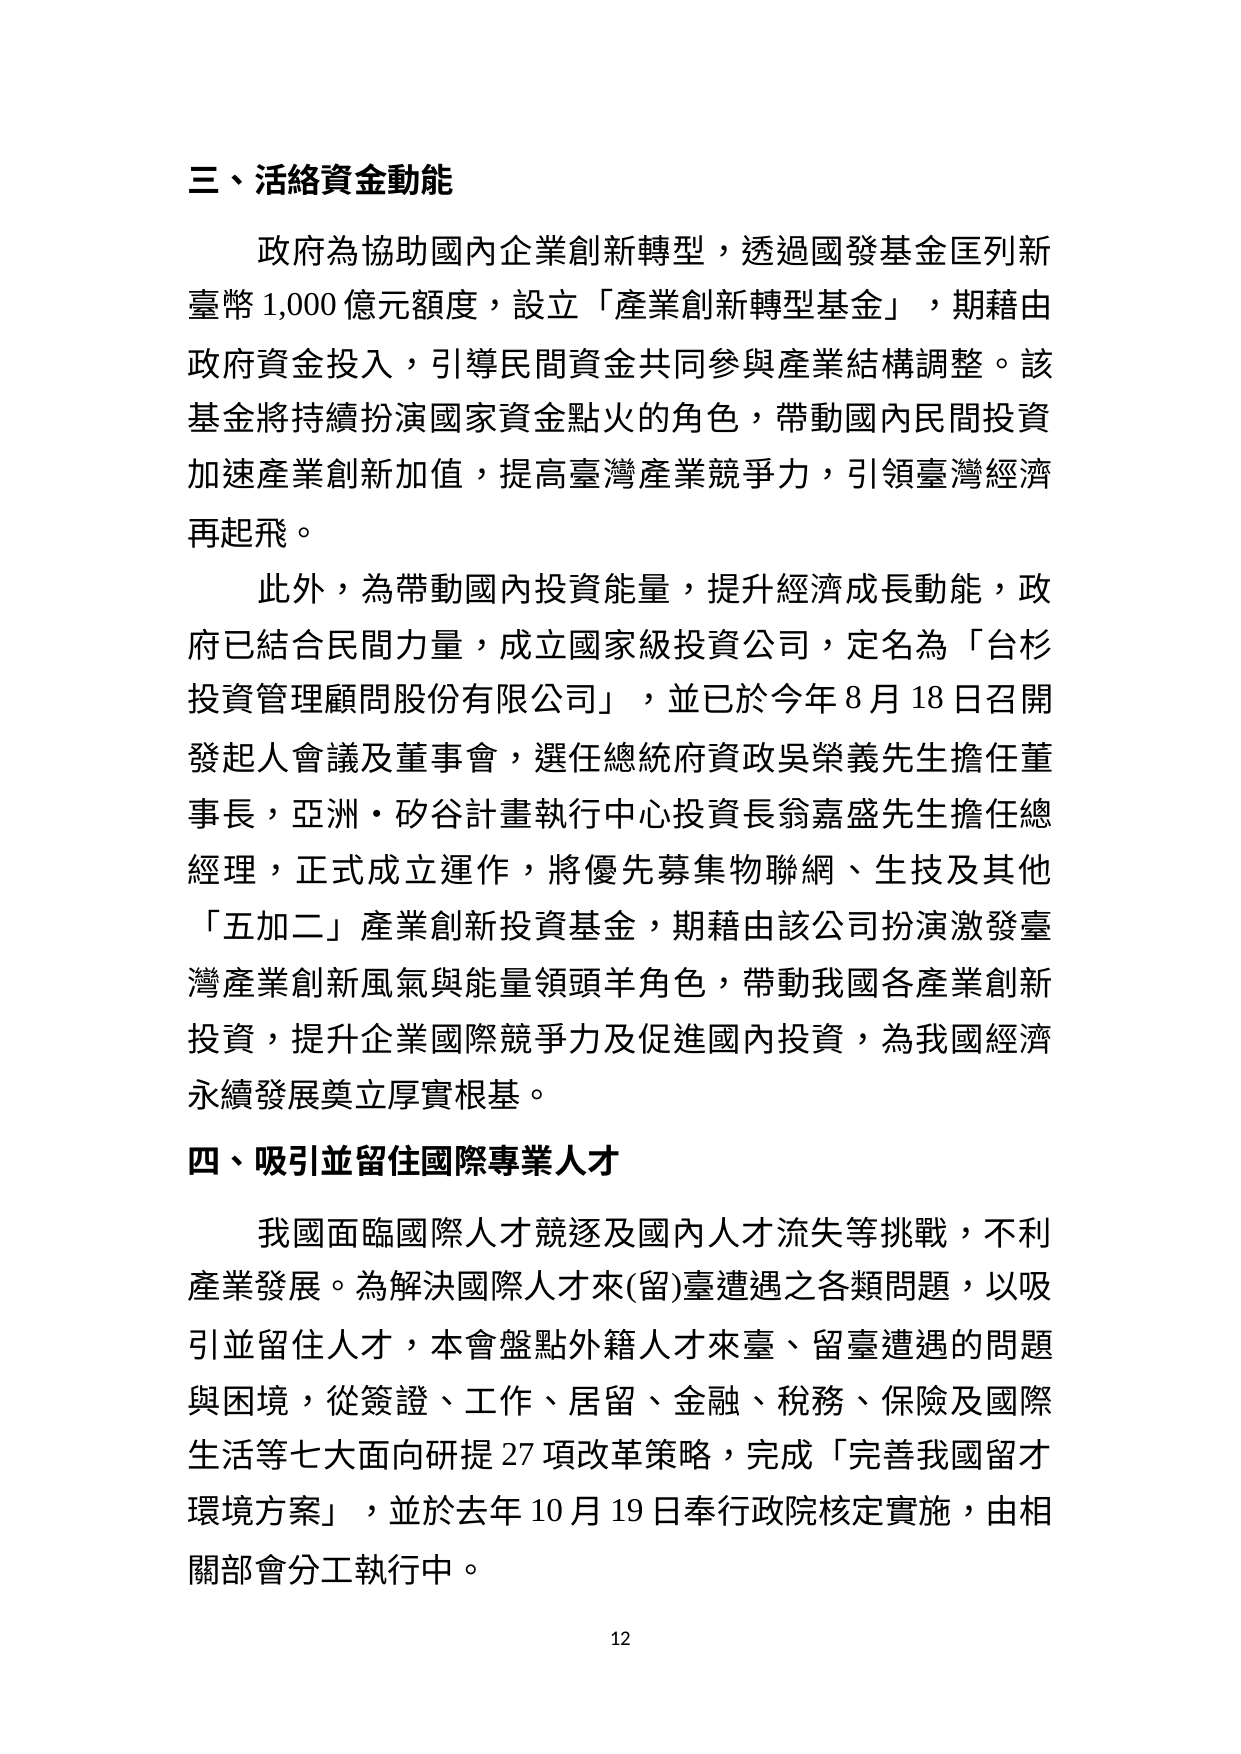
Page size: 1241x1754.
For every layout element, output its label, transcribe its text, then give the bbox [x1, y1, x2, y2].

text 我國面臨國際人才競逐及國內人才流失等挑戰，不利產業發展。為解決國際人才來(留)臺遭遇之各類問題，以吸引並留住人才，本會盤點外籍人才來臺、留臺遭遇的問題與困境，從簽證、工作、居留、金融、稅務、保險及國際生活等七大面向研提27項改革策略，完成「完善我國留才環境方案」，並於去年10月19日奉行政院核定實施，由相關部會分工執行中。 [187, 1200, 1053, 1594]
text 此外，為帶動國內投資能量，提升經濟成長動能，政府已結合民間力量，成立國家級投資公司，定名為「台杉投資管理顧問股份有限公司」，並已於今年8月18日召開發起人會議及董事會，選任總統府資政吳榮義先生擔任董事長，亞洲‧矽谷計畫執行中心投資長翁嘉盛先生擔任總經理，正式成立運作，將優先募集物聯網、生技及其他「五加二」產業創新投資基金，期藉由該公司扮演激發臺灣產業創新風氣與能量領頭羊角色，帶動我國各產業創新投資，提升企業國際競爭力及促進國內投資，為我國經濟永續發展奠立厚實根基。 [187, 556, 1053, 1119]
text 三、活絡資金動能 [187, 150, 1053, 206]
text 四、吸引並留住國際專業人才 [187, 1131, 1053, 1187]
text 政府為協助國內企業創新轉型，透過國發基金匡列新臺幣1,000億元額度，設立「產業創新轉型基金」，期藉由政府資金投入，引導民間資金共同參與產業結構調整。該基金將持續扮演國家資金點火的角色，帶動國內民間投資，加速產業創新加值，提高臺灣產業競爭力，引領臺灣經濟再起飛。 [187, 219, 1053, 556]
